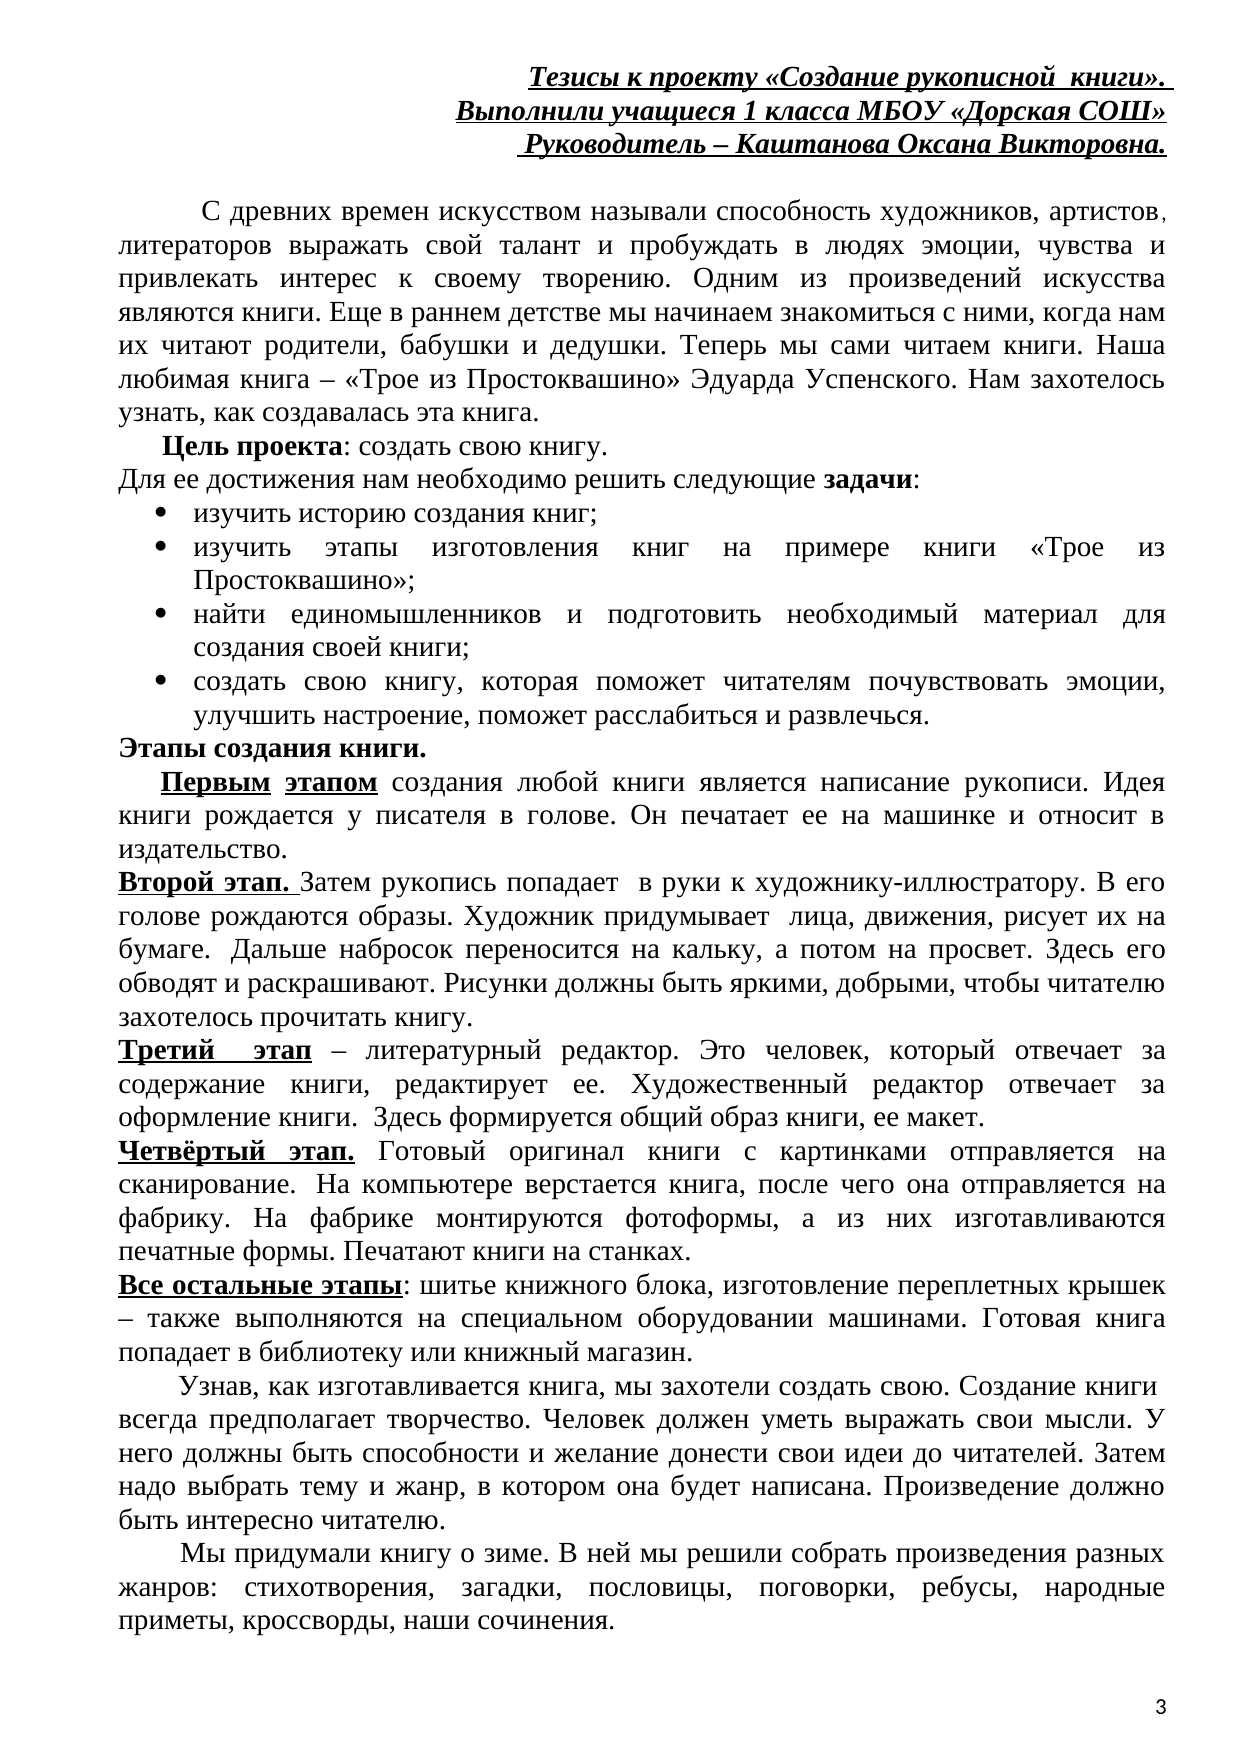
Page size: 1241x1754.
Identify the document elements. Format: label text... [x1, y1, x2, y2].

list создать свою книгу, которая поможет читателям почувствовать эмоции, улучшить настроение, поможет расслабиться и развлечься. [156, 663, 1167, 730]
text С древних времен искусством называли способность художников, артистов, литераторов выражать свой талант и пробуждать в людях эмоции, чувства и привлекать интерес к своему творению. Одним из произведений искусства являются книги. Еще в раннем детстве мы начинаем знакомиться с ними, когда нам их читают родители, бабушки и дедушки. Теперь мы сами читаем книги. Наша любимая книга – «Трое из Простоквашино» Эдуарда Успенского. Нам захотелось узнать, как создавалась эта книга. [118, 193, 1167, 428]
list изучить этапы изготовления книг на примере книги «Трое из Простоквашино»; [156, 529, 1167, 596]
text Этапы создания книги. [118, 730, 1167, 764]
text Выполнили учащиеся 1 класса МБОУ «Дорская СОШ» [118, 93, 1167, 126]
text Второй этап. Затем рукопись попадает в руки к художнику-иллюстратору. В его голове рождаются образы. Художник придумывает лица, движения, рисует их на бумаге. Дальше набросок переносится на кальку, а потом на просвет. Здесь его обводят и раскрашивают. Рисунки должны быть яркими, добрыми, чтобы читателю захотелось прочитать книгу. [118, 864, 1167, 1032]
list изучить историю создания книг; [156, 495, 1167, 529]
text Узнав, как изготавливается книга, мы захотели создать свою. Создание книги всегда предполагает творчество. Человек должен уметь выражать свои мысли. У него должны быть способности и желание донести свои идеи до читателей. Затем надо выбрать тему и жанр, в котором она будет написана. Произведение должно быть интересно читателю. [118, 1368, 1167, 1535]
text Первым этапом создания любой книги является написание рукописи. Идея книги рождается у писателя в голове. Он печатает ее на машинке и относит в издательство. [118, 764, 1167, 864]
list найти единомышленников и подготовить необходимый материал для создания своей книги; [156, 596, 1167, 663]
text Мы придумали книгу о зиме. В ней мы решили собрать произведения разных жанров: стихотворения, загадки, пословицы, поговорки, ребусы, народные приметы, кроссворды, наши сочинения. [118, 1535, 1167, 1636]
text Тезисы к проекту «Создание рукописной книги». [118, 59, 1167, 93]
text Третий этап – литературный редактор. Это человек, который отвечает за содержание книги, редактирует ее. Художественный редактор отвечает за оформление книги. Здесь формируется общий образ книги, ее макет. [118, 1032, 1167, 1133]
text Четвёртый этап. Готовый оригинал книги с картинками отправляется на сканирование. На компьютере верстается книга, после чего она отправляется на фабрику. На фабрике монтируются фотоформы, а из них изготавливаются печатные формы. Печатают книги на станках. [118, 1133, 1167, 1267]
text Все остальные этапы: шитье книжного блока, изготовление переплетных крышек – также выполняются на специальном оборудовании машинами. Готовая книга попадает в библиотеку или книжный магазин. [118, 1267, 1167, 1368]
text Для ее достижения нам необходимо решить следующие задачи: [118, 462, 1167, 495]
text Руководитель – Каштанова Оксана Викторовна. [118, 126, 1167, 160]
text Цель проекта: создать свою книгу. [118, 428, 1167, 462]
